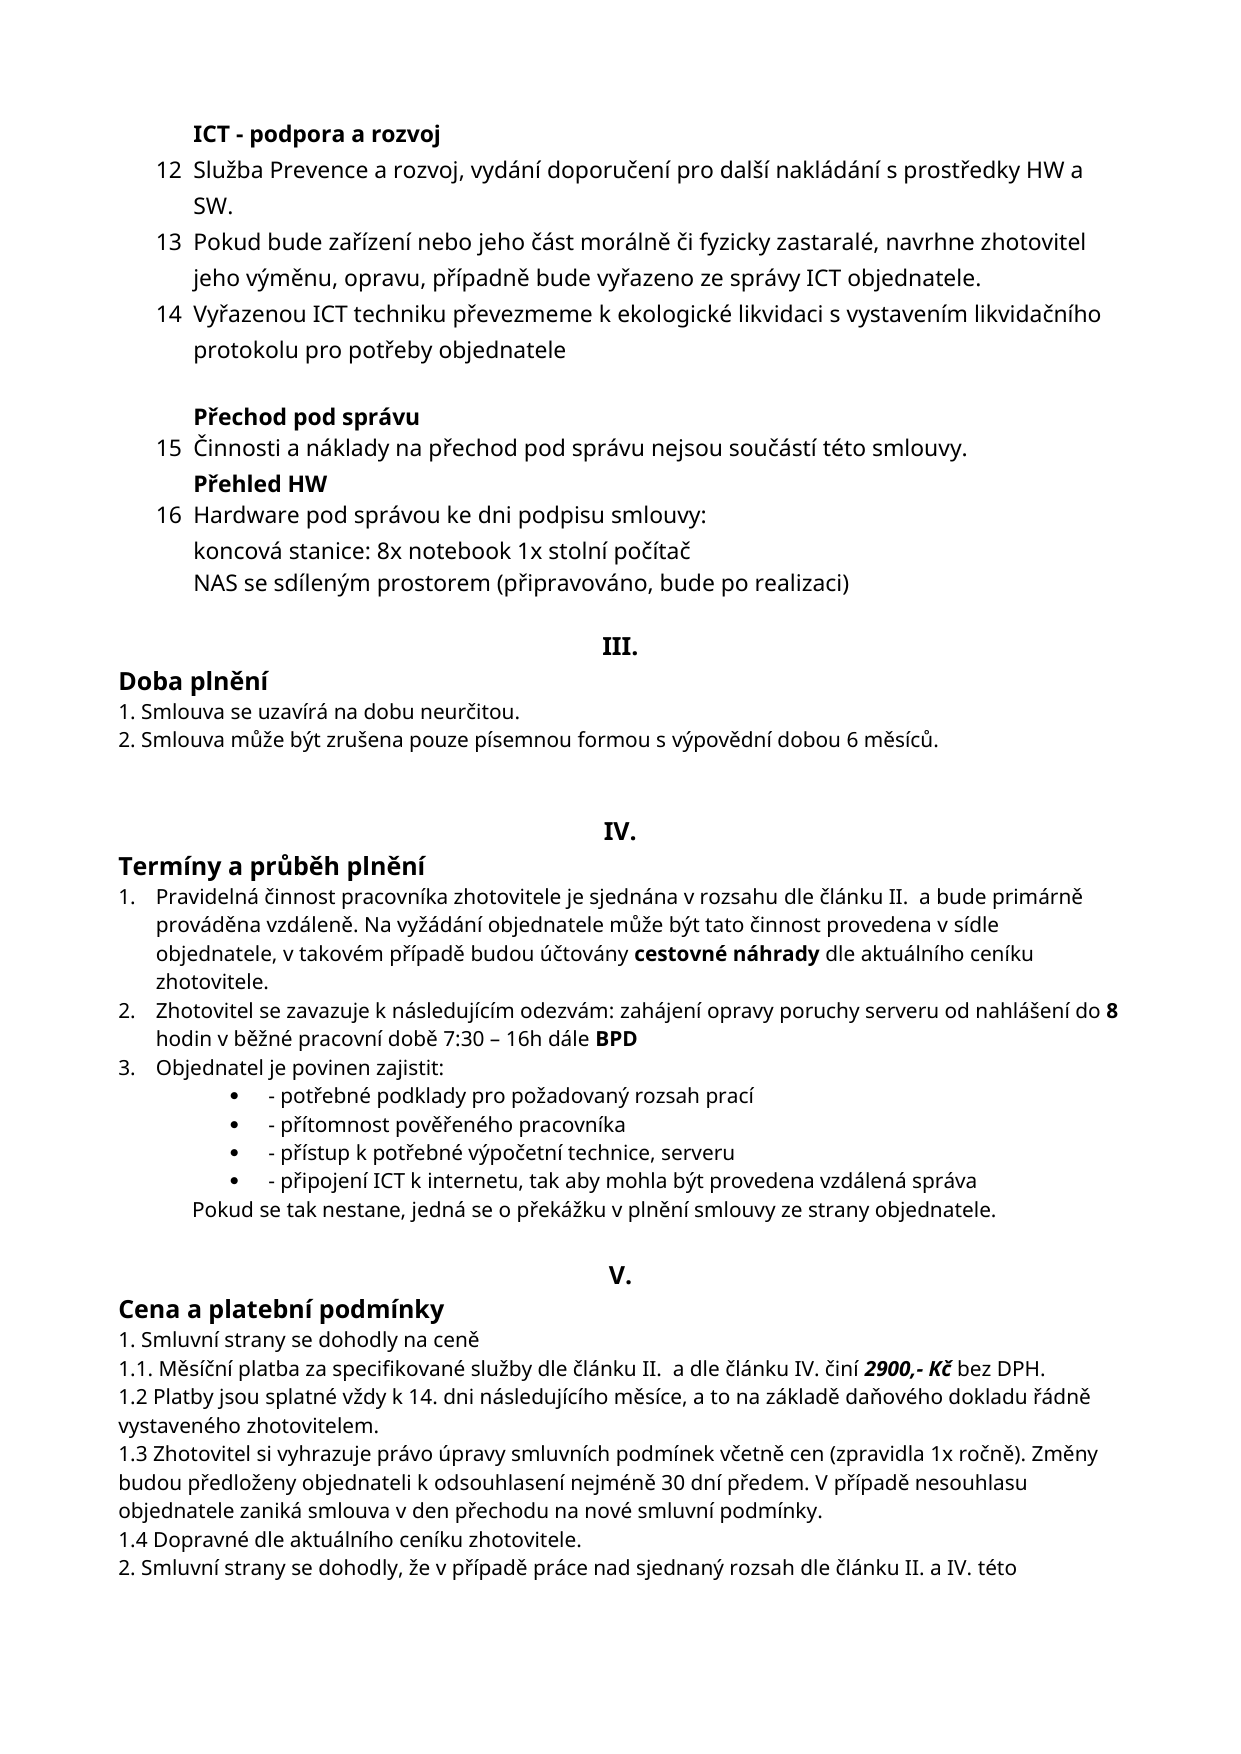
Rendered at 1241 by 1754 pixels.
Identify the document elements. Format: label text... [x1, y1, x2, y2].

list - připojení ICT k internetu, tak aby mohla být provedena vzdálená správa [231, 1167, 1122, 1195]
text 1.4 Dopravné dle aktuálního ceníku zhotovitele. [118, 1525, 1122, 1553]
text 1.3 Zhotovitel si vyhrazuje právo úpravy smluvních podmínek včetně cen (zpravidla 1x ročně). Změny budou předloženy objednateli k odsouhlasení nejméně 30 dní předem. V případě nesouhlasu objednatele zaniká smlouva v den přechodu na nové smluvní podmínky. [118, 1439, 1122, 1525]
list Objednatel je povinen zajistit: [118, 1053, 1122, 1081]
text V. [118, 1257, 1122, 1292]
list Zhotovitel se zavazuje k následujícím odezvám: zahájení opravy poruchy serveru od nahlášení do 8 hodin v běžné pracovní době 7:30 – 16h dále BPD [118, 996, 1122, 1053]
list Hardware pod správou ke dni podpisu smlouvy: [156, 499, 1122, 531]
text Termíny a průběh plnění [118, 848, 1122, 882]
text 1. Smlouva se uzavírá na dobu neurčitou. [118, 697, 1122, 726]
list Vyřazenou ICT techniku převezmeme k ekologické likvidaci s vystavením likvidačního protokolu pro potřeby objednatele [156, 298, 1122, 365]
text 2. Smluvní strany se dohodly, že v případě práce nad sjednaný rozsah dle článku II. a IV. této [118, 1553, 1122, 1582]
list - přítomnost pověřeného pracovníka [231, 1110, 1122, 1138]
list Pokud bude zařízení nebo jeho část morálně či fyzicky zastaralé, navrhne zhotovitel jeho výměnu, opravu, případně bude vyřazeno ze správy ICT objednatele. [156, 226, 1122, 293]
text Cena a platební podmínky [118, 1292, 1122, 1326]
text 2. Smlouva může být zrušena pouze písemnou formou s výpovědní dobou 6 měsíců. [118, 726, 1122, 754]
text 1.1. Měsíční platba za specifikované služby dle článku II. a dle článku IV. činí 2900,- Kč bez DPH. [118, 1354, 1122, 1382]
text IV. [118, 814, 1122, 848]
text Pokud se tak nestane, jedná se o překážku v plnění smlouvy ze strany objednatele. [118, 1195, 1122, 1223]
list Pravidelná činnost pracovníka zhotovitele je sjednána v rozsahu dle článku II. a bude primárně prováděna vzdáleně. Na vyžádání objednatele může být tato činnost provedena v sídle objednatele, v takovém případě budou účtovány cestovné náhrady dle aktuálního ceníku zhotovitele. [118, 882, 1122, 996]
list ICT - podpora a rozvoj [193, 118, 1122, 149]
text III. [118, 629, 1122, 663]
list - potřebné podklady pro požadovaný rozsah prací [231, 1081, 1122, 1110]
list Služba Prevence a rozvoj, vydání doporučení pro další nakládání s prostředky HW a SW. [156, 154, 1122, 221]
text 1. Smluvní strany se dohodly na ceně [118, 1326, 1122, 1354]
list Přehled HW [193, 468, 1122, 499]
list Přechod pod správu [193, 401, 1122, 432]
text Doba plnění [118, 663, 1122, 697]
list koncová stanice: 8x notebook 1x stolní počítač [193, 535, 1122, 567]
list - přístup k potřebné výpočetní technice, serveru [231, 1138, 1122, 1167]
list Činnosti a náklady na přechod pod správu nejsou součástí této smlouvy. [156, 432, 1122, 463]
text 1.2 Platby jsou splatné vždy k 14. dni následujícího měsíce, a to na základě daňového dokladu řádně vystaveného zhotovitelem. [118, 1382, 1122, 1439]
list NAS se sdíleným prostorem (připravováno, bude po realizaci) [193, 567, 1122, 598]
